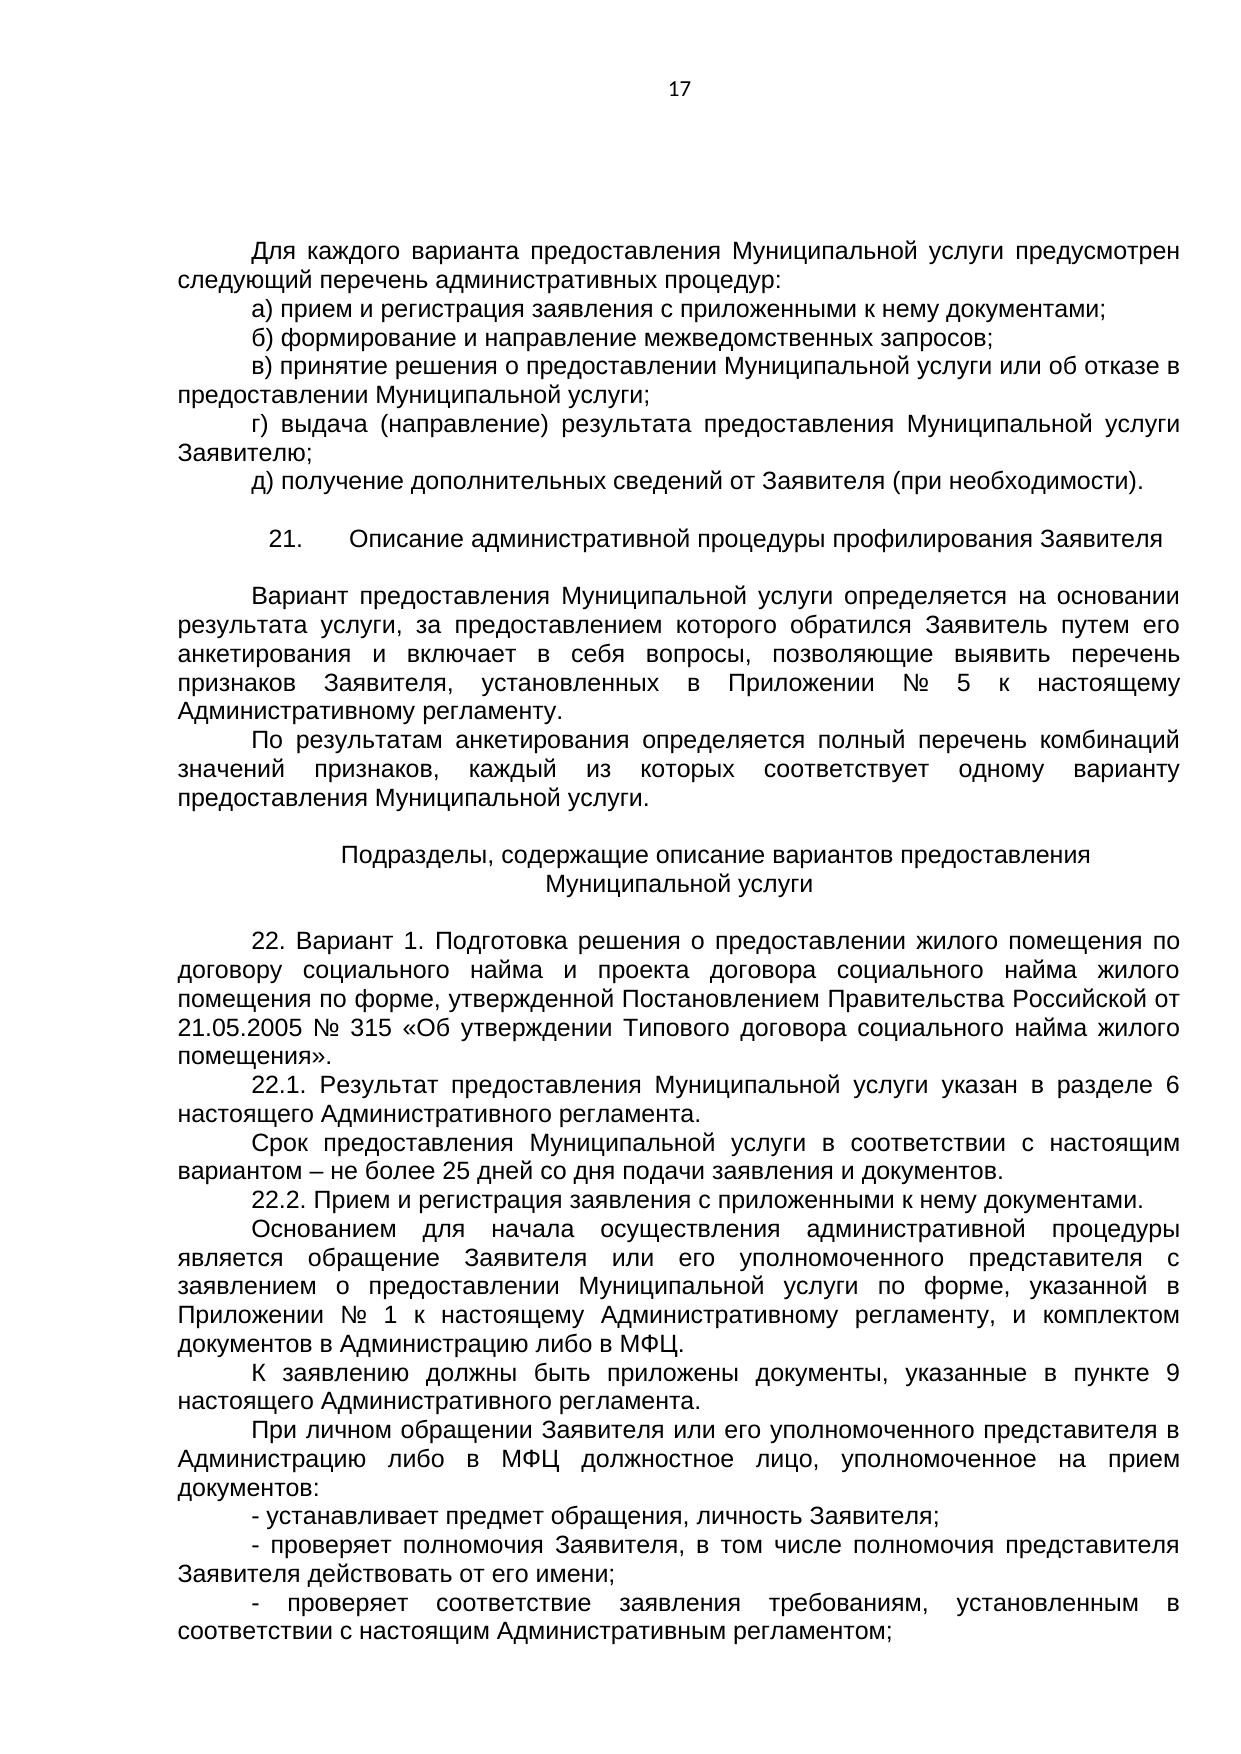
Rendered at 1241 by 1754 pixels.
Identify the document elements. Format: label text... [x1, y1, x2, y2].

text - устанавливает предмет обращения, личность Заявителя; [177, 1501, 1181, 1530]
text в) принятие решения о предоставлении Муниципальной услуги или об отказе в предоставлении Муниципальной услуги; [177, 351, 1181, 409]
text г) выдача (направление) результата предоставления Муниципальной услуги Заявителю; [177, 409, 1181, 466]
text Срок предоставления Муниципальной услуги в соответствии с настоящим вариантом – не более 25 дней со дня подачи заявления и документов. [177, 1127, 1181, 1185]
text - проверяет соответствие заявления требованиям, установленным в соответствии с настоящим Административным регламентом; [177, 1587, 1181, 1645]
text б) формирование и направление межведомственных запросов; [177, 322, 1181, 351]
text д) получение дополнительных сведений от Заявителя (при необходимости). [177, 466, 1181, 495]
text - проверяет полномочия Заявителя, в том числе полномочия представителя Заявителя действовать от его имени; [177, 1530, 1181, 1587]
text Для каждого варианта предоставления Муниципальной услуги предусмотрен следующий перечень административных процедур: [177, 236, 1181, 294]
text 22.1. Результат предоставления Муниципальной услуги указан в разделе 6 настоящего Административного регламента. [177, 1070, 1181, 1127]
text 22.2. Прием и регистрация заявления с приложенными к нему документами. [177, 1185, 1181, 1214]
text 22. Вариант 1. Подготовка решения о предоставлении жилого помещения по договору социального найма и проекта договора социального найма жилого помещения по форме, утвержденной Постановлением Правительства Российской от 21.05.2005 № 315 «Об утверждении Типового договора социального найма жилого помещения». [177, 926, 1181, 1070]
text Основанием для начала осуществления административной процедуры является обращение Заявителя или его уполномоченного представителя с заявлением о предоставлении Муниципальной услуги по форме, указанной в Приложении № 1 к настоящему Административному регламенту, и комплектом документов в Администрацию либо в МФЦ. [177, 1214, 1181, 1357]
text Вариант предоставления Муниципальной услуги определяется на основании результата услуги, за предоставлением которого обратился Заявитель путем его анкетирования и включает в себя вопросы, позволяющие выявить перечень признаков Заявителя, установленных в Приложении № 5 к настоящему Административному регламенту. [177, 581, 1181, 725]
text Подразделы, содержащие описание вариантов предоставления Муниципальной услуги [177, 840, 1181, 897]
list Описание административной процедуры профилирования Заявителя [177, 524, 1181, 552]
text По результатам анкетирования определяется полный перечень комбинаций значений признаков, каждый из которых соответствует одному варианту предоставления Муниципальной услуги. [177, 725, 1181, 811]
text При личном обращении Заявителя или его уполномоченного представителя в Администрацию либо в МФЦ должностное лицо, уполномоченное на прием документов: [177, 1415, 1181, 1501]
text К заявлению должны быть приложены документы, указанные в пункте 9 настоящего Административного регламента. [177, 1357, 1181, 1415]
text а) прием и регистрация заявления с приложенными к нему документами; [177, 294, 1181, 322]
